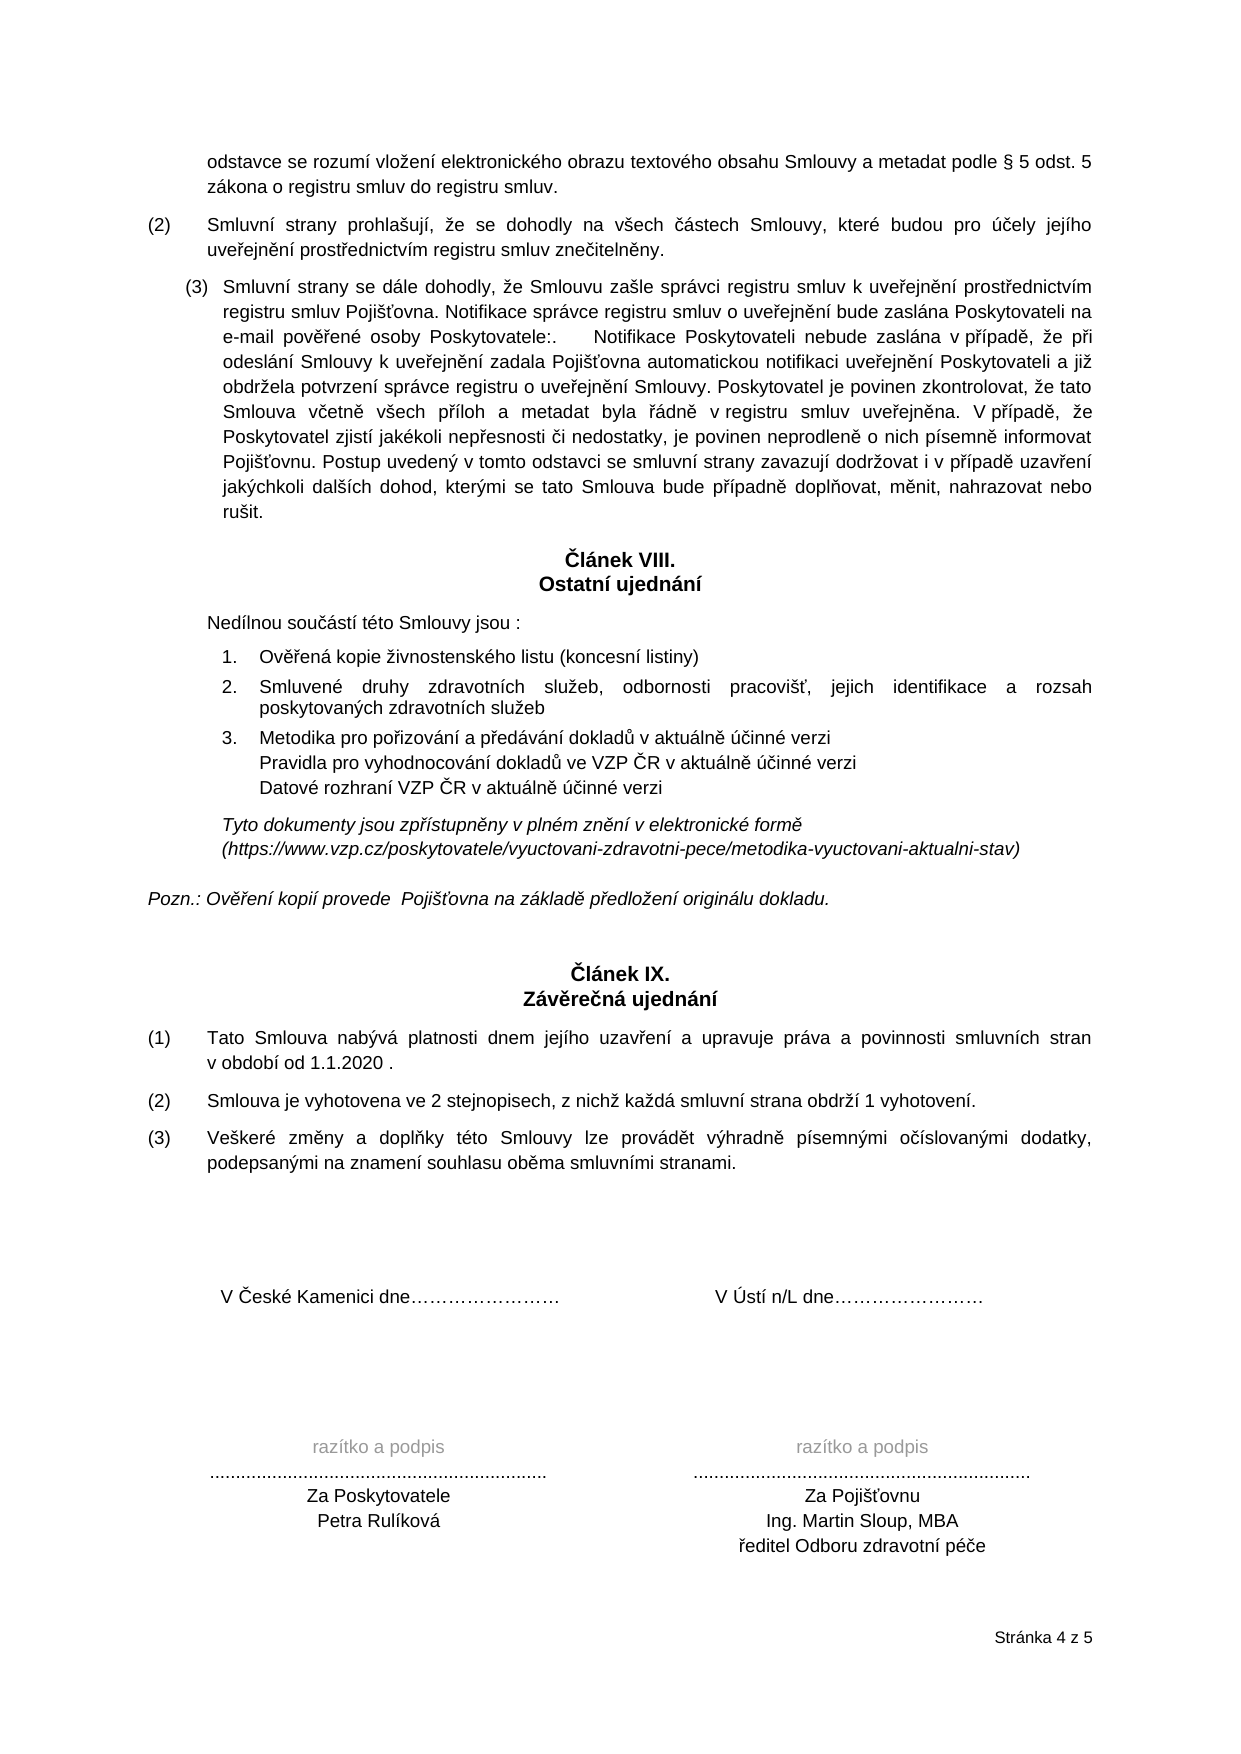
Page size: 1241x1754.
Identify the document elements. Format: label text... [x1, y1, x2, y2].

table_header V České Kamenici dne…………………… razítko a podpis ................................................................. Za Poskytovatele Petra Rulíková [136, 1286, 621, 1560]
list Pravidla pro vyhodnocování dokladů ve VZP ČR v aktuálně účinné verzi [222, 752, 1092, 773]
text Tyto dokumenty jsou zpřístupněny v plném znění v elektronické formě [222, 814, 1092, 835]
text Článek VIII. [148, 548, 1092, 572]
list Smluvené druhy zdravotních služeb, odbornosti pracovišť, jejich identifikace a rozsah poskytovaných zdravotních služeb [222, 676, 1092, 719]
list Ověřená kopie živnostenského listu (koncesní listiny) [222, 646, 1092, 667]
list Tato Smlouva nabývá platnosti dnem jejího uzavření a upravuje práva a povinnosti smluvních stran v období od 1.1.2020 . [148, 1023, 1092, 1073]
text Článek IX. [148, 961, 1092, 986]
list Datové rozhraní VZP ČR v aktuálně účinné verzi [222, 777, 1092, 798]
list Veškeré změny a doplňky této Smlouvy lze provádět výhradně písemnými očíslovanými dodatky, podepsanými na znamení souhlasu oběma smluvními stranami. [148, 1123, 1092, 1173]
table_header V Ústí n/L dne…………………… razítko a podpis ................................................................. Za Pojišťovnu Ing. Martin Sloup, MBA ředitel Odboru zdravotní péče [621, 1286, 1104, 1560]
subtitle Závěrečná ujednání [148, 986, 1092, 1011]
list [148, 148, 1092, 198]
text Pozn.: Ověření kopií provede Pojišťovna na základě předložení originálu dokladu. [148, 887, 1092, 909]
text (https://www.vzp.cz/poskytovatele/vyuctovani-zdravotni-pece/metodika-vyuctovani-aktualni-stav) [222, 838, 1092, 860]
list Smluvní strany prohlašují, že se dohodly na všech částech Smlouvy, které budou pro účely jejího uveřejnění prostřednictvím registru smluv znečitelněny. [148, 210, 1092, 260]
text Nedílnou součástí této Smlouvy jsou : [148, 608, 1092, 633]
list Smluvní strany se dále dohodly, že Smlouvu zašle správci registru smluv k uveřejnění prostřednictvím registru smluv Pojišťovna. Notifikace správce registru smluv o uveřejnění bude zaslána Poskytovateli na e-mail pověřené osoby Poskytovatele:. Notifikace Poskytovateli nebude zaslána v případě, že při odeslání Smlouvy k uveřejnění zadala Pojišťovna automatickou notifikaci uveřejnění Poskytovateli a již obdržela potvrzení správce registru o uveřejnění Smlouvy. Poskytovatel je povinen zkontrolovat, že tato Smlouva včetně všech příloh a metadat byla řádně v registru smluv uveřejněna. V případě, že Poskytovatel zjistí jakékoli nepřesnosti či nedostatky, je povinen neprodleně o nich písemně informovat Pojišťovnu. Postup uvedený v tomto odstavci se smluvní strany zavazují dodržovat i v případě uzavření jakýchkoli dalších dohod, kterými se tato Smlouva bude případně doplňovat, měnit, nahrazovat nebo rušit. [185, 273, 1092, 523]
list Metodika pro pořizování a předávání dokladů v aktuálně účinné verzi [222, 727, 1092, 748]
text Ostatní ujednání [148, 572, 1092, 596]
list Smlouva je vyhotovena ve 2 stejnopisech, z nichž každá smluvní strana obdrží 1 vyhotovení. [148, 1086, 1092, 1111]
